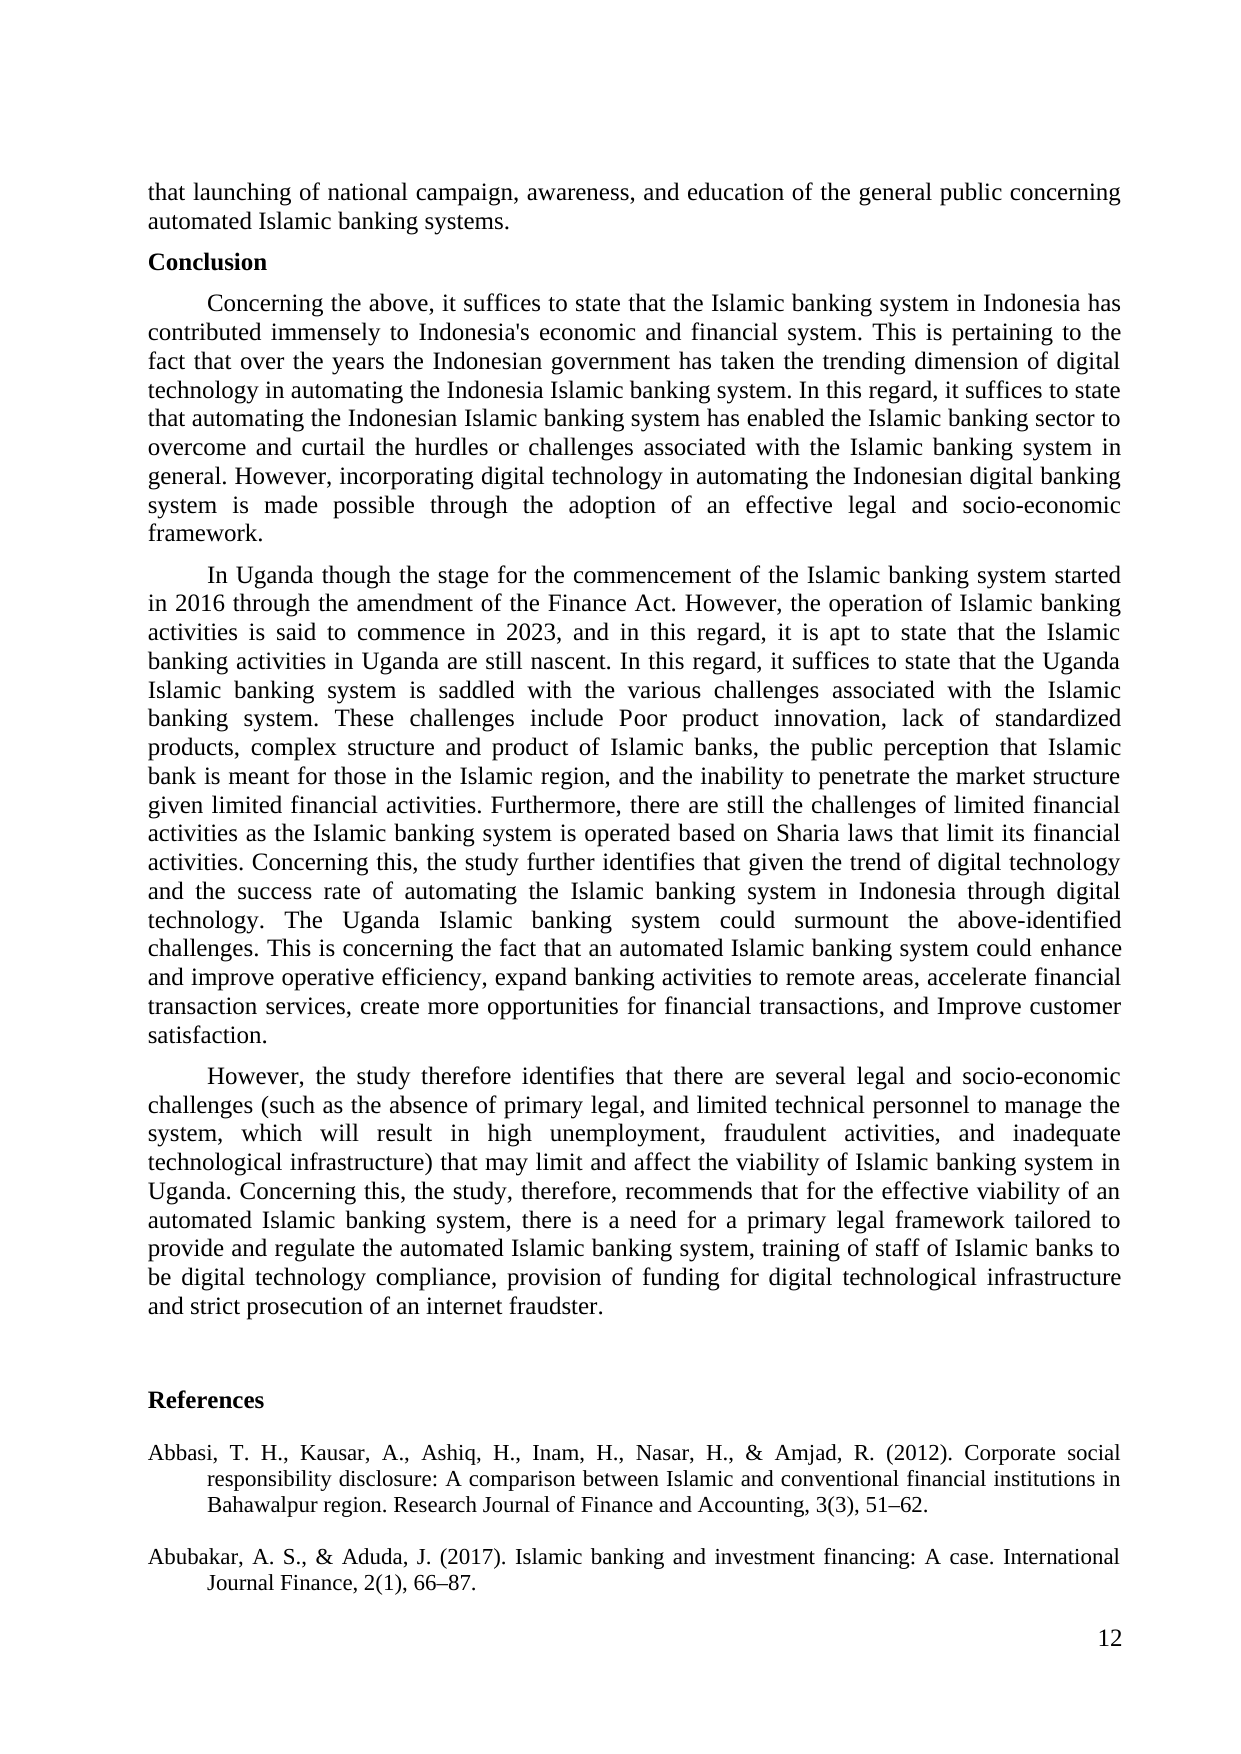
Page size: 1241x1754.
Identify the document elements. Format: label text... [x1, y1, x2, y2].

text Concerning the above, it suffices to state that the Islamic banking system in Indonesia has contributed immensely to Indonesia's economic and financial system. This is pertaining to the fact that over the years the Indonesian government has taken the trending dimension of digital technology in automating the Indonesia Islamic banking system. In this regard, it suffices to state that automating the Indonesian Islamic banking system has enabled the Islamic banking sector to overcome and curtail the hurdles or challenges associated with the Islamic banking system in general. However, incorporating digital technology in automating the Indonesian digital banking system is made possible through the adoption of an effective legal and socio-economic framework. [148, 288, 1122, 547]
text References [148, 1385, 1122, 1414]
text Abubakar, A. S., & Aduda, J. (2017). Islamic banking and investment financing: A case. International Journal Finance, 2(1), 66–87. [148, 1543, 1122, 1595]
text In Uganda though the stage for the commencement of the Islamic banking system started in 2016 through the amendment of the Finance Act. However, the operation of Islamic banking activities is said to commence in 2023, and in this regard, it is apt to state that the Islamic banking activities in Uganda are still nascent. In this regard, it suffices to state that the Uganda Islamic banking system is saddled with the various challenges associated with the Islamic banking system. These challenges include Poor product innovation, lack of standardized products, complex structure and product of Islamic banks, the public perception that Islamic bank is meant for those in the Islamic region, and the inability to penetrate the market structure given limited financial activities. Furthermore, there are still the challenges of limited financial activities as the Islamic banking system is operated based on Sharia laws that limit its financial activities. Concerning this, the study further identifies that given the trend of digital technology and the success rate of automating the Islamic banking system in Indonesia through digital technology. The Uganda Islamic banking system could surmount the above-identified challenges. This is concerning the fact that an automated Islamic banking system could enhance and improve operative efficiency, expand banking activities to remote areas, accelerate financial transaction services, create more opportunities for financial transactions, and Improve customer satisfaction. [148, 560, 1122, 1048]
text However, the study therefore identifies that there are several legal and socio-economic challenges (such as the absence of primary legal, and limited technical personnel to manage the system, which will result in high unemployment, fraudulent activities, and inadequate technological infrastructure) that may limit and affect the viability of Islamic banking system in Uganda. Concerning this, the study, therefore, recommends that for the effective viability of an automated Islamic banking system, there is a need for a primary legal framework tailored to provide and regulate the automated Islamic banking system, training of staff of Islamic banks to be digital technology compliance, provision of funding for digital technological infrastructure and strict prosecution of an internet fraudster. [148, 1061, 1122, 1320]
text Conclusion [148, 247, 1122, 276]
text Abbasi, T. H., Kausar, A., Ashiq, H., Inam, H., Nasar, H., & Amjad, R. (2012). Corporate social responsibility disclosure: A comparison between Islamic and conventional financial institutions in Bahawalpur region. Research Journal of Finance and Accounting, 3(3), 51–62. [148, 1439, 1122, 1518]
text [148, 177, 1122, 235]
